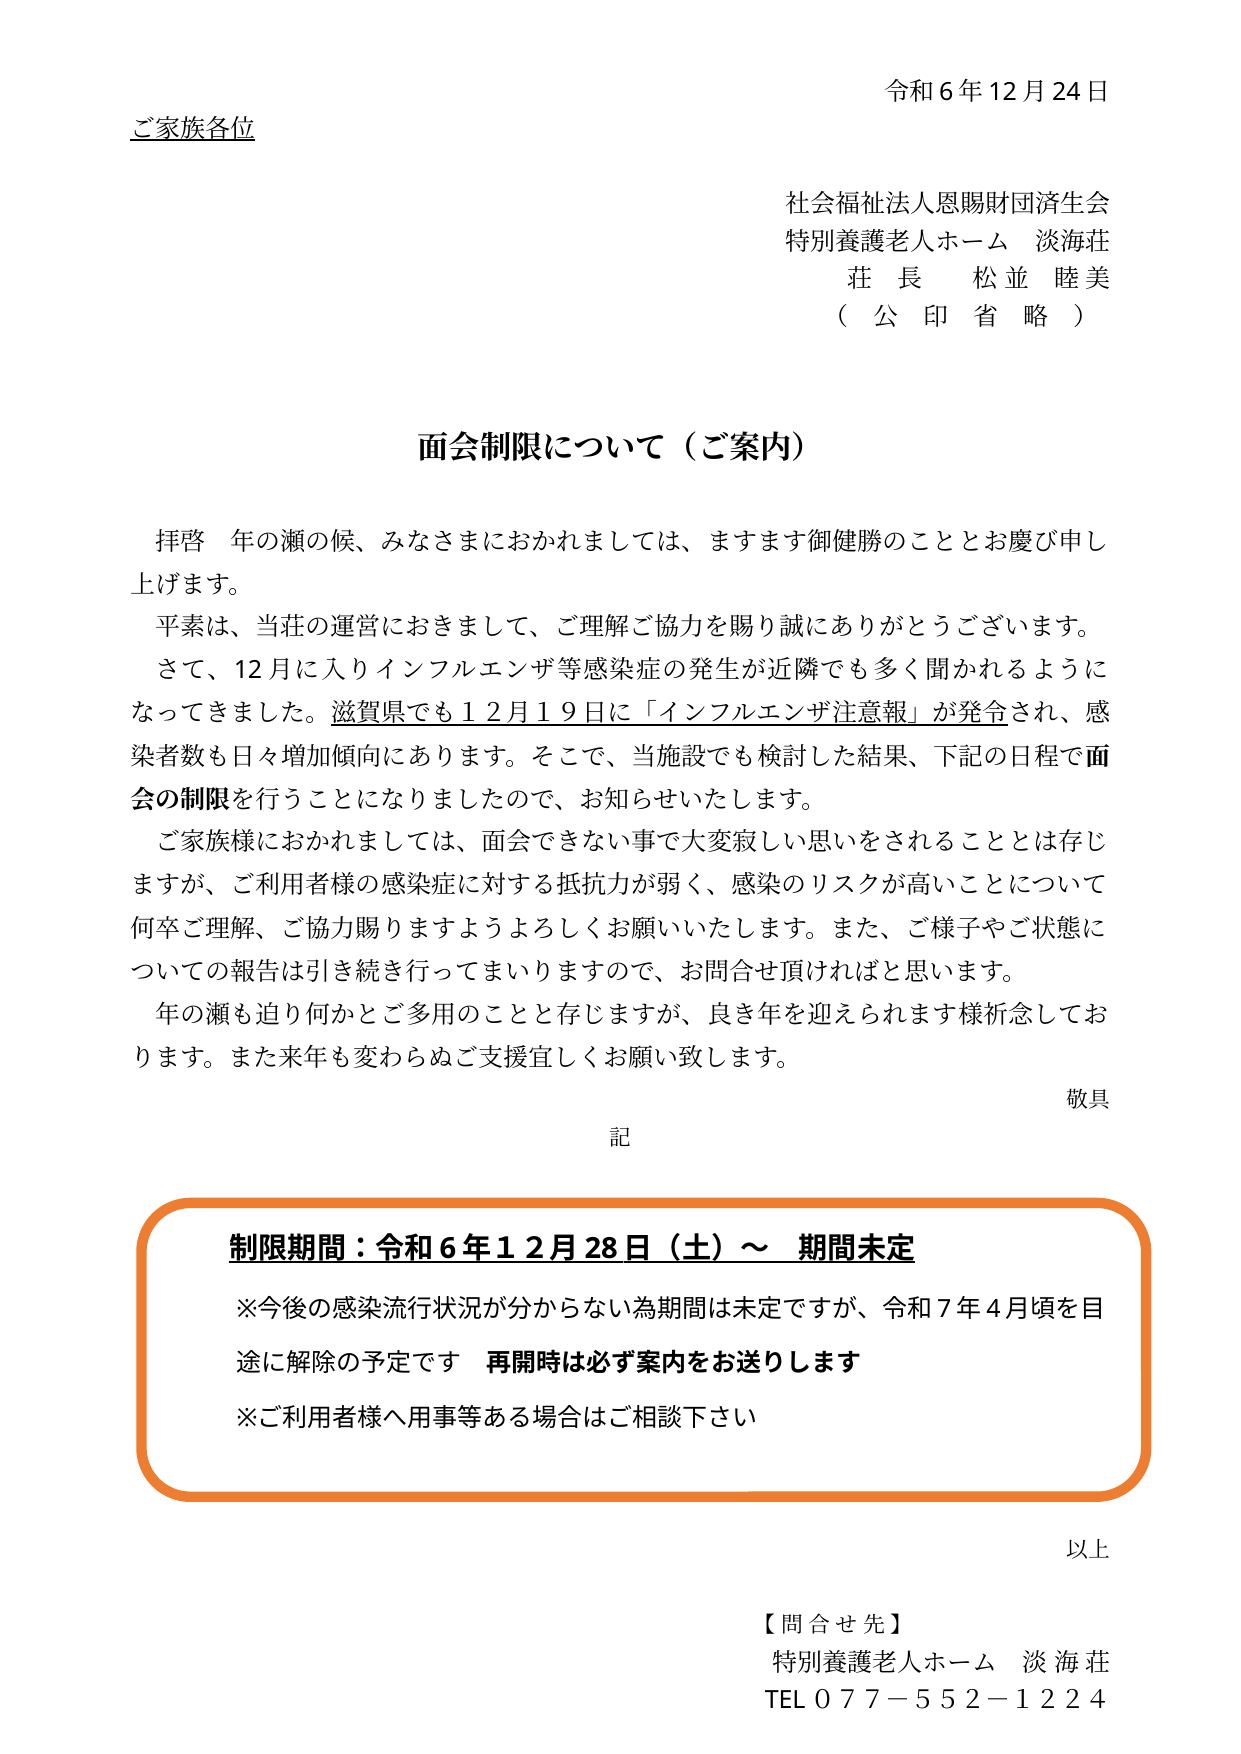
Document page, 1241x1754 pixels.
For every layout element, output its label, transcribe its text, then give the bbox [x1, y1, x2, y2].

subtitle 記 [130, 1117, 1110, 1154]
text ご家族様におかれましては、面会できない事で大変寂しい思いをされることとは存じますが、ご利用者様の感染症に対する抵抗力が弱く、感染のリスクが高いことについて何卒ご理解、ご協力賜りますようよろしくお願いいたします。また、ご様子やご状態についての報告は引き続き行ってまいりますので、お問合せ頂ければと思います。 [130, 821, 1110, 988]
text 敬具 [130, 1079, 1110, 1117]
text 年の瀬も迫り何かとご多用のことと存じますが、良き年を迎えられます様祈念しております。また来年も変わらぬご支援宜しくお願い致します。 [130, 993, 1110, 1074]
text 【 問 合 せ 先 】 [130, 1604, 1110, 1642]
text 特別養護老人ホーム 淡海荘 [130, 220, 1110, 258]
text ご家族各位 [130, 108, 1110, 145]
text 特別養護老人ホーム 淡 海 荘 [130, 1642, 1110, 1679]
text さて、12月に入りインフルエンザ等感染症の発生が近隣でも多く聞かれるようになってきました。滋賀県でも１２月１９日に「インフルエンザ注意報」が発令され、感染者数も日々増加傾向にあります。そこで、当施設でも検討した結果、下記の日程で面会の制限を行うことになりましたので、お知らせいたします。 [130, 649, 1110, 816]
text 平素は、当荘の運営におきまして、ご理解ご協力を賜り誠にありがとうございます。 [130, 606, 1110, 644]
text 面会制限について（ご案内） [130, 408, 1110, 483]
text （ 公 印 省 略 ） [130, 295, 1098, 333]
text 荘 長 松 並 睦 美 [130, 258, 1110, 295]
text 以上 [130, 1529, 1110, 1567]
text 令和6年12月24日 [130, 70, 1110, 108]
text TEL０７７－５５２－１２２４ [130, 1679, 1110, 1717]
text 拝啓 年の瀬の候、みなさまにおかれましては、ますます御健勝のこととお慶び申し上げます。 [130, 520, 1110, 601]
text 社会福祉法人恩賜財団済生会 [130, 183, 1110, 220]
